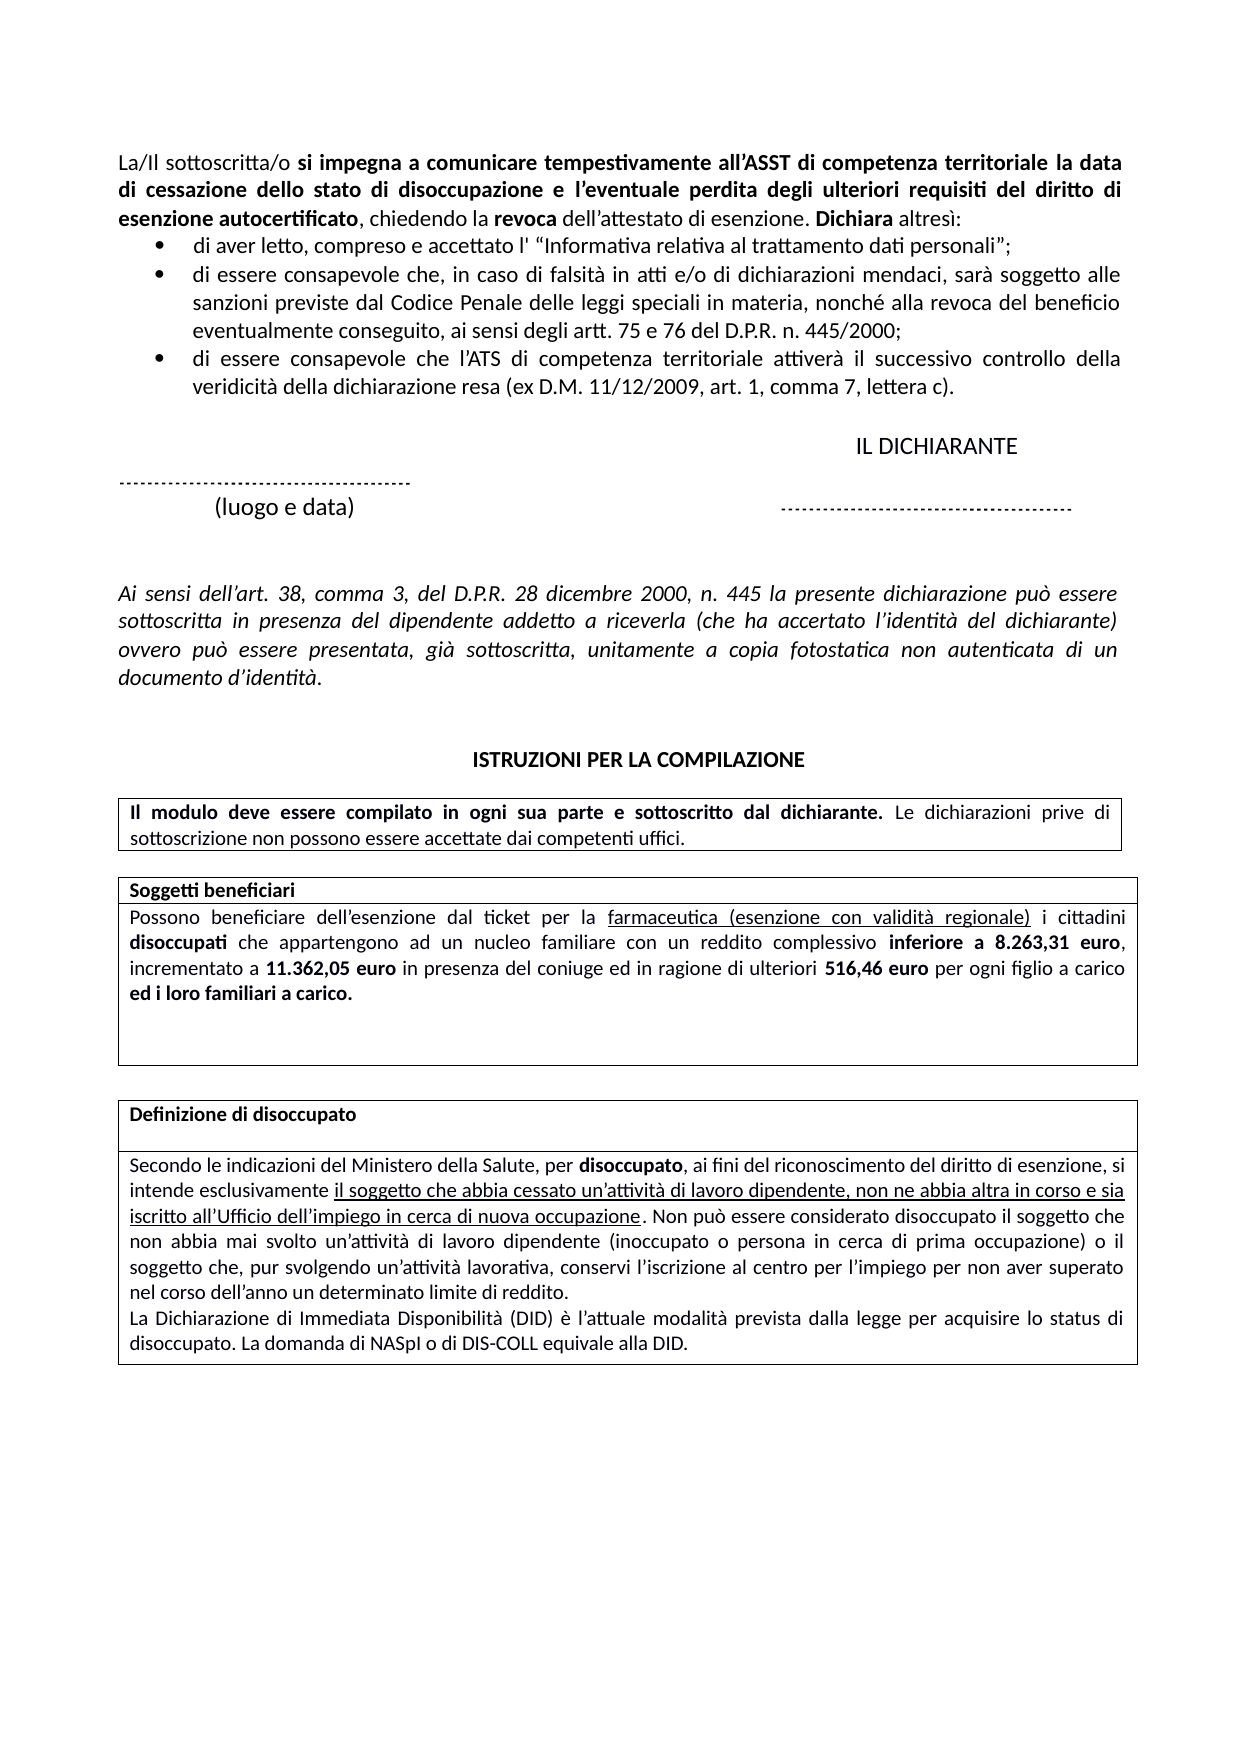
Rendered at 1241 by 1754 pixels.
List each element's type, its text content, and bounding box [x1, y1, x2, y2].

table_cell Secondo le indicazioni del Ministero della Salute, per disoccupato, ai fini del riconoscimento del diritto di esenzione, si intende esclusivamente il soggetto che abbia cessato un’attività di lavoro dipendente, non ne abbia altra in corso e sia iscritto all’Ufficio dell’impiego in cerca di nuova occupazione. Non può essere considerato disoccupato il soggetto che non abbia mai svolto un’attività di lavoro dipendente (inoccupato o persona in cerca di prima occupazione) o il soggetto che, pur svolgendo un’attività lavorativa, conservi l’iscrizione al centro per l’impiego per non aver superato nel corso dell’anno un determinato limite di reddito. La Dichiarazione di Immediata Disponibilità (DID) è l’attuale modalità prevista dalla legge per acquisire lo status di disoccupato. La domanda di NASpI o di DIS-COLL equivale alla DID. [119, 1152, 1137, 1364]
text Ai sensi dell’art. 38, comma 3, del D.P.R. 28 dicembre 2000, n. 445 la presente dichiarazione può essere sottoscritta in presenza del dipendente addetto a riceverla (che ha accertato l’identità del dichiarante) ovvero può essere presentata, già sottoscritta, unitamente a copia fotostatica non autenticata di un documento d’identità. [118, 579, 1122, 691]
table_cell Possono beneficiare dell’esenzione dal ticket per la farmaceutica (esenzione con validità regionale) i cittadini disoccupati che appartengono ad un nucleo familiare con un reddito complessivo inferiore a 8.263,31 euro, incrementato a 11.362,05 euro in presenza del coniuge ed in ragione di ulteriori 516,46 euro per ogni figlio a carico ed i loro familiari a carico. [119, 904, 1137, 1065]
text (luogo e data) [118, 461, 1122, 522]
table_header Il modulo deve essere compilato in ogni sua parte e sottoscritto dal dichiarante. Le dichiarazioni prive di sottoscrizione non possono essere accettate dai competenti uffici. [119, 799, 1121, 850]
list di aver letto, compreso e accettato l' “Informativa relativa al trattamento dati personali”; [156, 232, 1122, 260]
text La/Il sottoscritta/o si impegna a comunicare tempestivamente all’ASST di competenza territoriale la data di cessazione dello stato di disoccupazione e l’eventuale perdita degli ulteriori requisiti del diritto di esenzione autocertificato, chiedendo la revoca dell’attestato di esenzione. Dichiara altresì: [118, 148, 1122, 232]
table_header Definizione di disoccupato [119, 1101, 1137, 1151]
table_header Soggetti beneficiari [119, 878, 1137, 903]
text ISTRUZIONI PER LA COMPILAZIONE [156, 745, 1122, 773]
text IL DICHIARANTE [118, 430, 1122, 461]
list di essere consapevole che l’ATS di competenza territoriale attiverà il successivo controllo della veridicità della dichiarazione resa (ex D.M. 11/12/2009, art. 1, comma 7, lettera c). [155, 344, 1122, 400]
list di essere consapevole che, in caso di falsità in atti e/o di dichiarazioni mendaci, sarà soggetto alle sanzioni previste dal Codice Penale delle leggi speciali in materia, nonché alla revoca del beneficio eventualmente conseguito, ai sensi degli artt. 75 e 76 del D.P.R. n. 445/2000; [155, 260, 1122, 344]
